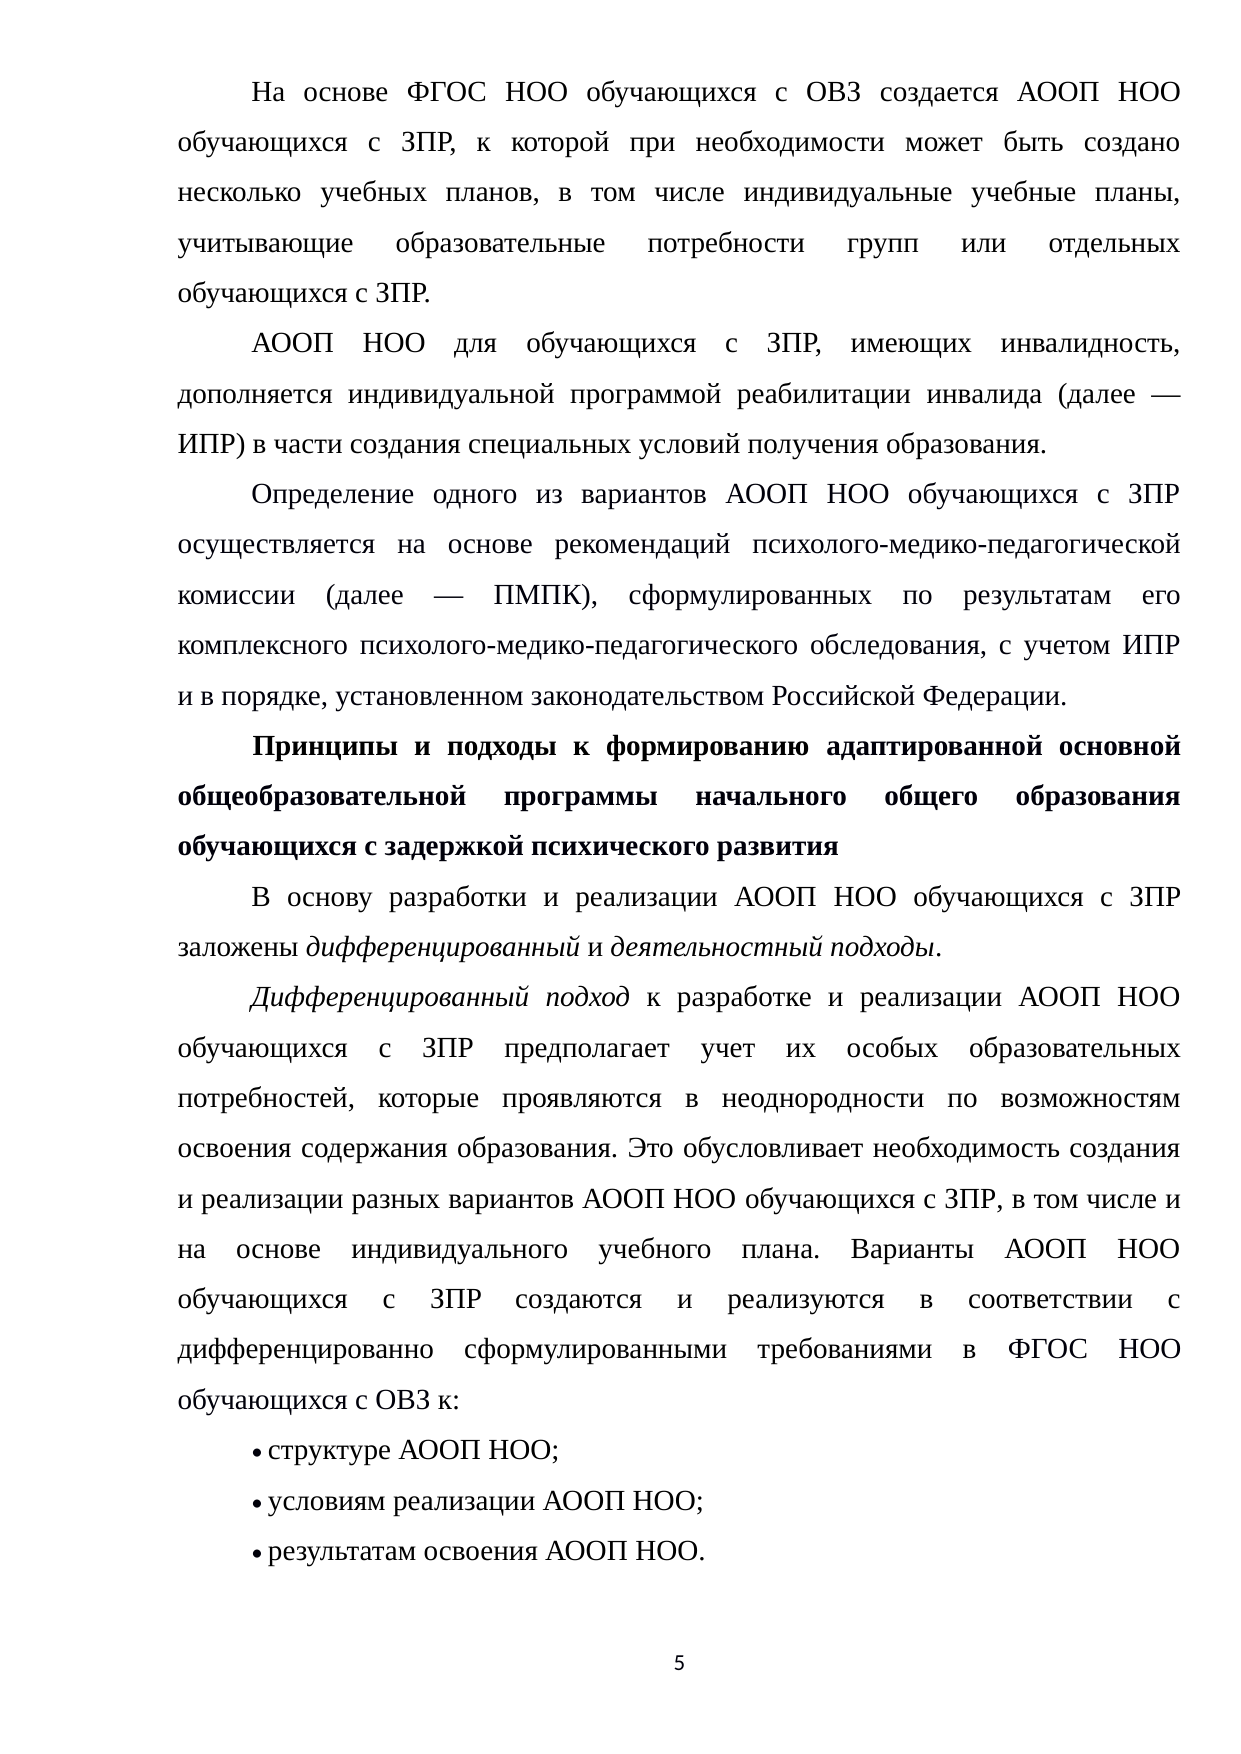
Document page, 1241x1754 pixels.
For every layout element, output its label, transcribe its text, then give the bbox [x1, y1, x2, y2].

text • структуре АООП НОО; [177, 1432, 1181, 1466]
text На основе ФГОС НОО обучающихся с ОВЗ создается АООП НОО обучающихся с ЗПР, к которой при необходимости может быть создано несколько учебных планов, в том числе индивидуальные учебные планы, учитывающие образовательные потребности групп или отдельных обучающихся с ЗПР. [177, 74, 1181, 309]
text • результатам освоения АООП НОО. [177, 1533, 1181, 1566]
text • условиям реализации АООП НОО; [177, 1483, 1181, 1516]
text АООП НОО для обучающихся с ЗПР, имеющих инвалидность, дополняется индивидуальной программой реабилитации инвалида (далее — ИПР) в части создания специальных условий получения образования. [177, 325, 1181, 459]
text Принципы и подходы к формированию адаптированной основной общеобразовательной программы начального общего образования обучающихся с задержкой психического развития [177, 728, 1181, 862]
text В основу разработки и реализации АООП НОО обучающихся с ЗПР заложены дифференцированный и деятельностный подходы. [177, 879, 1181, 963]
text Дифференцированный подход к разработке и реализации АООП НОО обучающихся с ЗПР предполагает учет их особых образовательных потребностей, которые проявляются в неоднородности по возможностям освоения содержания образования. Это обусловливает необходимость создания и реализации разных вариантов АООП НОО обучающихся с ЗПР, в том числе и на основе индивидуального учебного плана. Варианты АООП НОО обучающихся с ЗПР создаются и реализуются в соответствии с дифференцированно сформулированными требованиями в ФГОС НОО обучающихся с ОВЗ к: [177, 979, 1181, 1416]
text Определение одного из вариантов АООП НОО обучающихся с ЗПР осуществляется на основе рекомендаций психолого-медико-педагогической комиссии (далее ― ПМПК), сформулированных по результатам его комплексного психолого-медико-педагогического обследования, с учетом ИПР и в порядке, установленном законодательством Российской Федерации. [177, 476, 1181, 711]
